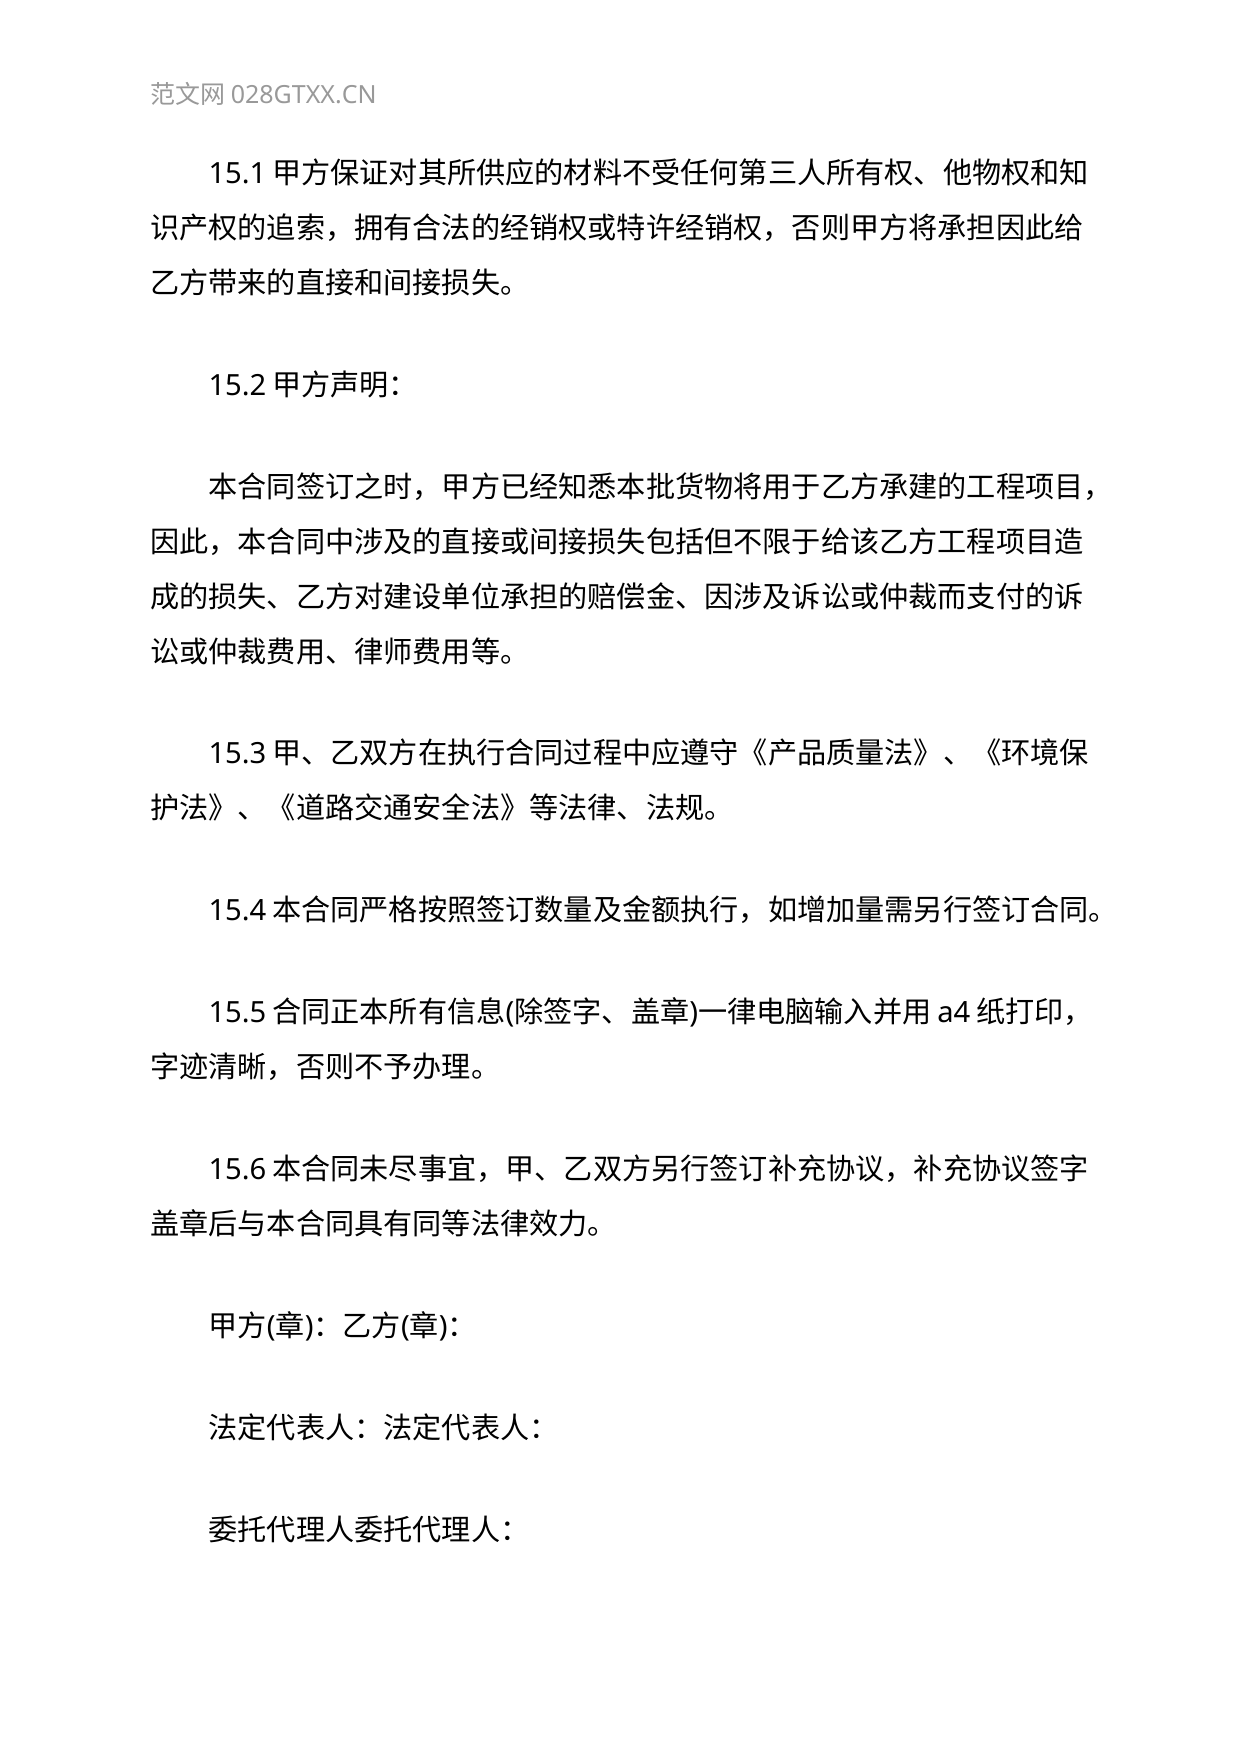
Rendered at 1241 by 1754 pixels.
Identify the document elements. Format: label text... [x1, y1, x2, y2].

text 本合同签订之时，甲方已经知悉本批货物将用于乙方承建的工程项目，因此，本合同中涉及的直接或间接损失包括但不限于给该乙方工程项目造成的损失、乙方对建设单位承担的赔偿金、因涉及诉讼或仲裁而支付的诉讼或仲裁费用、律师费用等。 [150, 464, 1090, 671]
text 15.1甲方保证对其所供应的材料不受任何第三人所有权、他物权和知识产权的追索，拥有合法的经销权或特许经销权，否则甲方将承担因此给乙方带来的直接和间接损失。 [150, 150, 1090, 302]
text 15.5合同正本所有信息(除签字、盖章)一律电脑输入并用a4纸打印，字迹清晰，否则不予办理。 [150, 989, 1090, 1086]
text 15.2甲方声明： [150, 362, 1090, 404]
text 15.4本合同严格按照签订数量及金额执行，如增加量需另行签订合同。 [150, 887, 1090, 929]
text 甲方(章)：乙方(章)： [150, 1302, 1090, 1345]
text 15.3甲、乙双方在执行合同过程中应遵守《产品质量法》、《环境保护法》、《道路交通安全法》等法律、法规。 [150, 730, 1090, 827]
text 委托代理人委托代理人： [150, 1506, 1090, 1548]
text 15.6本合同未尽事宜，甲、乙双方另行签订补充协议，补充协议签字盖章后与本合同具有同等法律效力。 [150, 1146, 1090, 1243]
text 法定代表人：法定代表人： [150, 1404, 1090, 1447]
